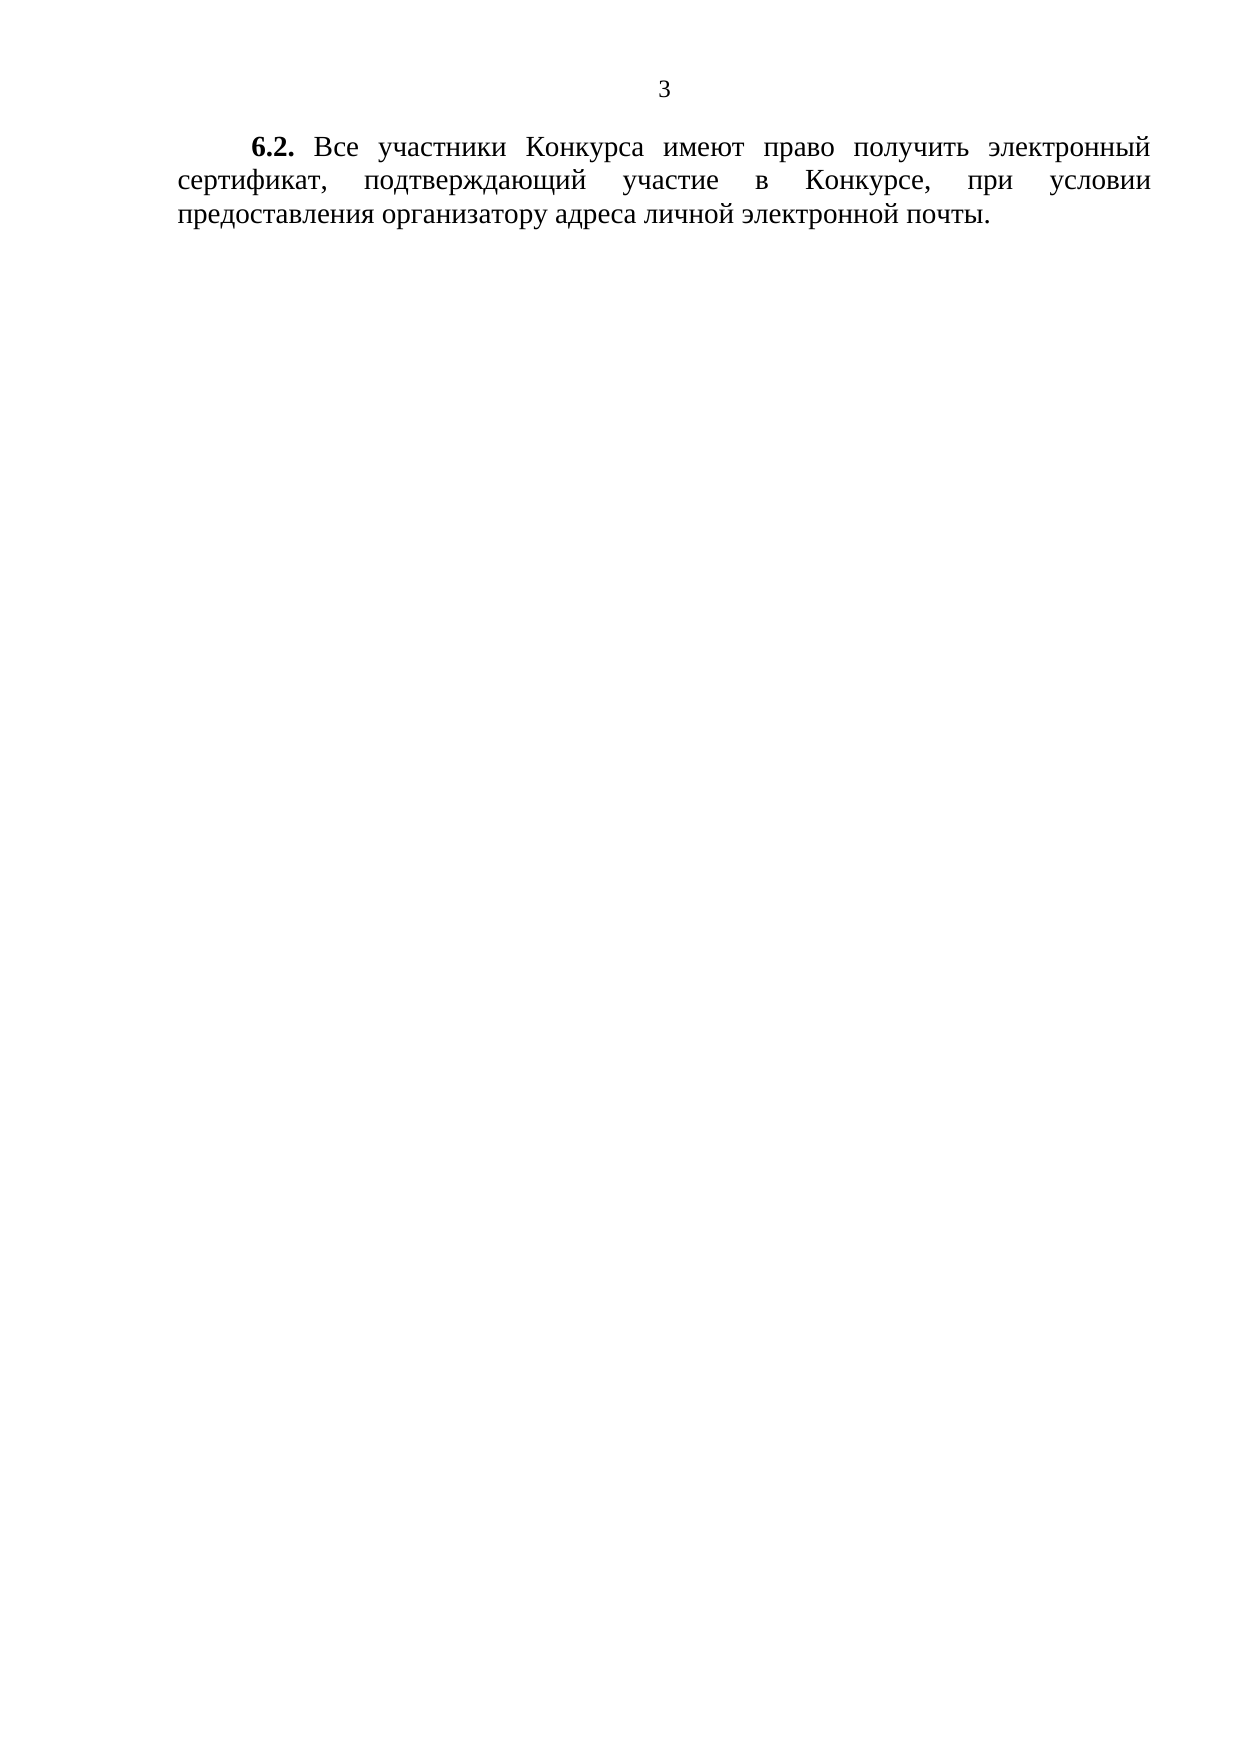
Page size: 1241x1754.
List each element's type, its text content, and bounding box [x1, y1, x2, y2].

text 6.2. Все участники Конкурса имеют право получить электронный сертификат, подтверждающий участие в Конкурсе, при условии предоставления организатору адреса личной электронной почты. [177, 129, 1152, 229]
